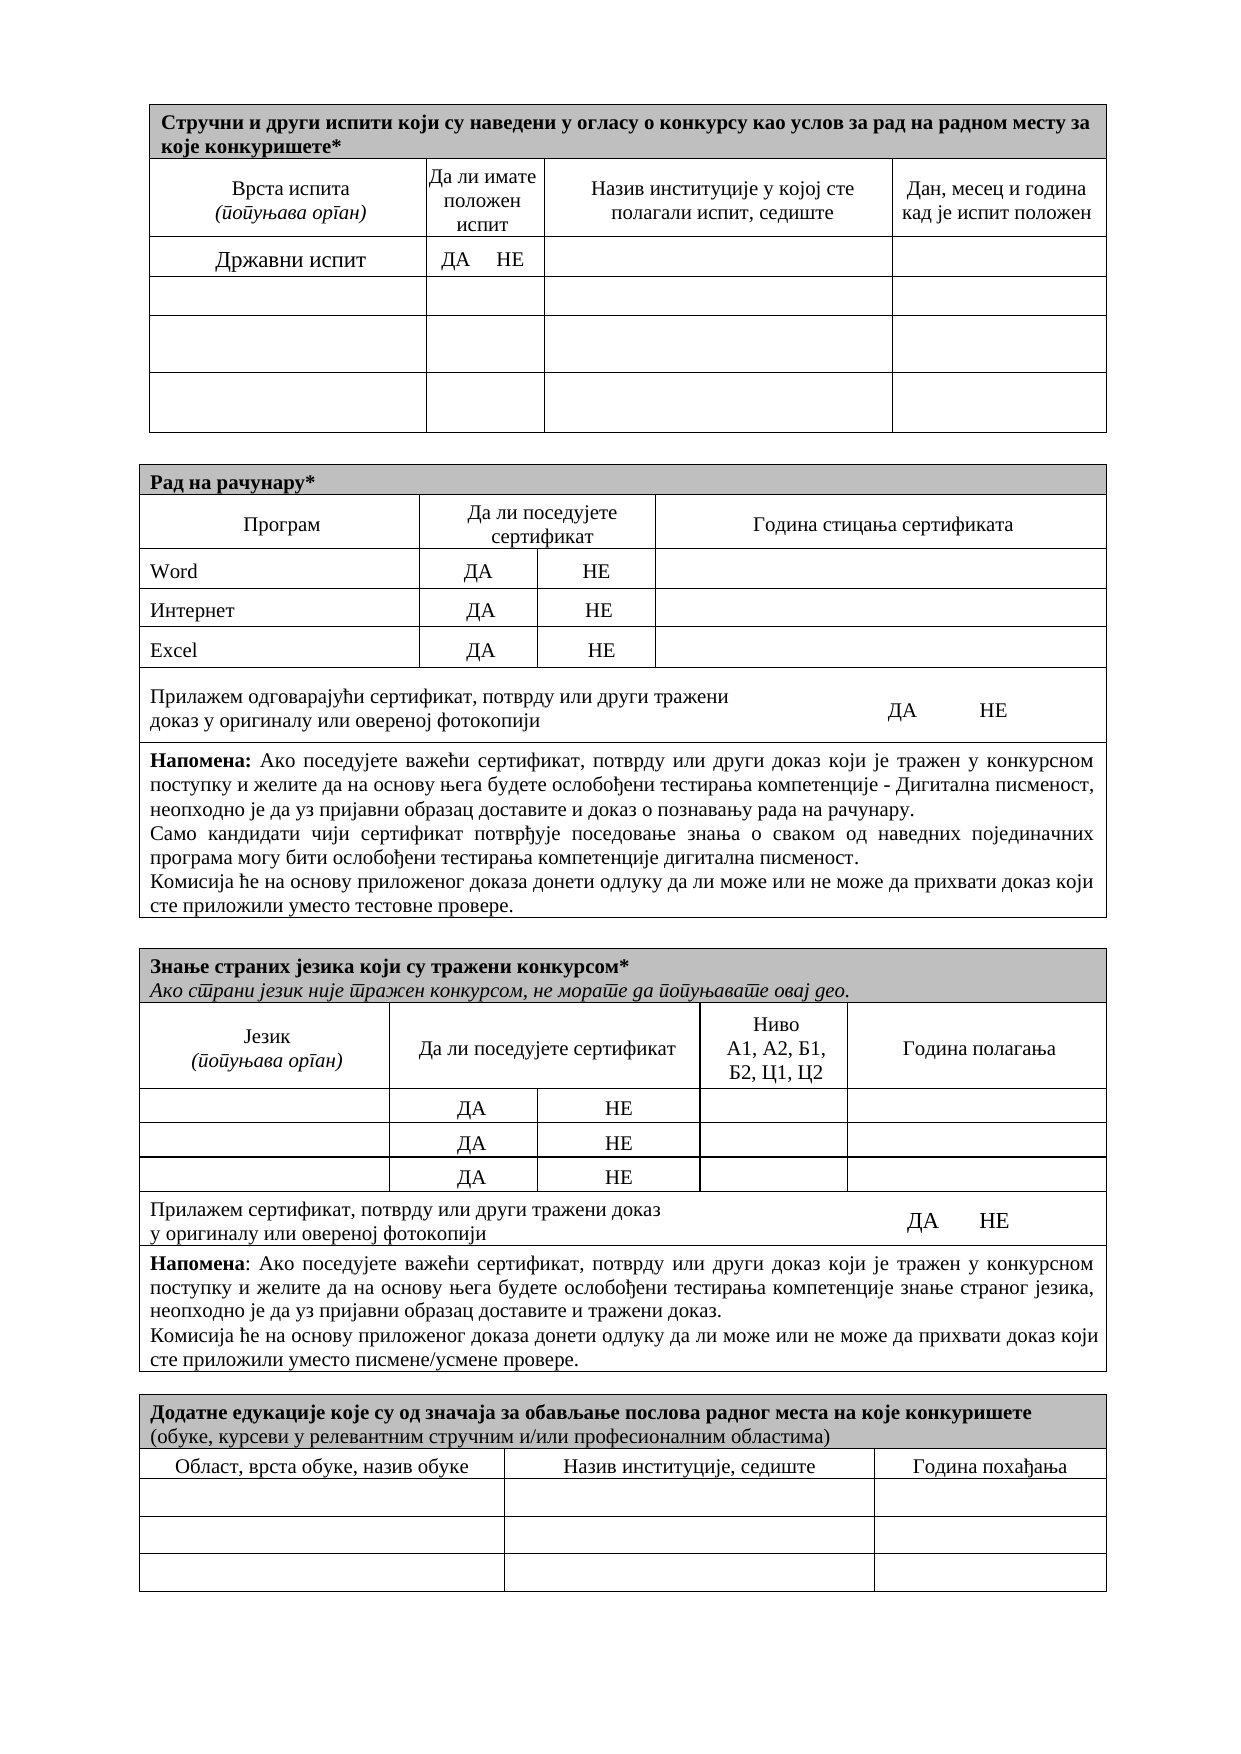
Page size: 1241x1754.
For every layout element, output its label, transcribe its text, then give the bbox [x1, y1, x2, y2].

table_cell Ниво А1, А2, Б1, Б2, Ц1, Ц2 [701, 1003, 847, 1088]
table_cell [875, 1479, 1106, 1516]
table_cell Да ли поседујете сертификат [420, 495, 655, 548]
table_cell [505, 1517, 874, 1553]
table_cell [150, 373, 426, 432]
table_cell ДА НЕ [877, 668, 1106, 742]
table_cell Језик (попуњава орган) [140, 1003, 389, 1088]
table_cell [701, 1123, 847, 1156]
table_cell [656, 627, 1106, 667]
table_cell Година полагања [848, 1003, 1106, 1088]
table_cell ДА НЕ [806, 1192, 1106, 1245]
table_cell ДА [390, 1123, 537, 1156]
table_cell ДА [420, 549, 537, 588]
table_cell Назив институције у којој сте полагали испит, седиште [545, 159, 892, 236]
table_cell Да ли имате положен испит [427, 159, 544, 236]
table_cell [505, 1554, 874, 1591]
table_cell [505, 1479, 874, 1516]
table_cell Врста испита (попуњава орган) [150, 159, 426, 236]
table_cell Прилажем сертификат, потврду или други тражени доказ у оригиналу или овереној фотокопији [140, 1192, 806, 1245]
table_cell [848, 1123, 1106, 1156]
table_cell ДА НЕ [427, 237, 544, 276]
table_cell [427, 373, 544, 432]
table_cell [150, 316, 426, 372]
table_cell Област, врста обуке, назив обуке [140, 1449, 504, 1478]
table_cell Да ли поседујете сертификат [390, 1003, 699, 1088]
table_cell [427, 277, 544, 315]
table_cell [427, 316, 544, 372]
table_cell [140, 1554, 504, 1591]
table_cell [140, 1517, 504, 1553]
table_header Стручни и други испити који су наведени у огласу о конкурсу као услов за рад на радном месту за које конкуришете* [150, 105, 1106, 158]
table_cell Година похађања [875, 1449, 1106, 1478]
table_cell Назив институције, седиште [505, 1449, 874, 1478]
table_cell [893, 237, 1106, 276]
table_cell НЕ [538, 1158, 699, 1191]
table_cell ДА [390, 1089, 537, 1122]
table_header Додатне едукације које су од значаја за обављање послова радног места на које конкуришете (обуке, курсеви у релевантним стручним и/или професионалним областима) [140, 1395, 1106, 1448]
table_cell ДА [390, 1158, 537, 1191]
table_cell [545, 237, 892, 276]
table_cell [893, 277, 1106, 315]
table_cell [893, 373, 1106, 432]
table_cell НЕ [538, 1123, 699, 1156]
table_cell [875, 1517, 1106, 1553]
table_cell НЕ [538, 627, 655, 667]
table_cell Напомена: Ако поседујете важећи сертификат, потврду или други доказ који је тражен у конкурсном поступку и желите да на основу њега будете ослобођени тестирања компетенције знање страног језика, неопходно је да уз пријавни образац доставите и тражени доказ. Комисија ће на основу приложеног доказа донети одлуку да ли може или не може да прихвати доказ који сте приложили уместо писмене/усмене провере. [140, 1246, 1106, 1371]
table_cell Напомена: Ако поседујете важећи сертификат, потврду или други доказ који је тражен у конкурсном поступку и желите да на основу њега будете ослобођени тестирања компетенције - Дигитална писменост, неопходно је да уз пријавни образац доставите и доказ о познавању рада на рачунару. Само кандидати чији сертификат потврђује поседовање знања о сваком од наведних појединачних програма могу бити ослобођени тестирања компетенције дигитална писменост. Комисија ће на основу приложеног доказа донети одлуку да ли може или не може да прихвати доказ који сте приложили уместо тестовне провере. [140, 743, 1106, 917]
table_cell [140, 1123, 389, 1156]
table_cell НЕ [538, 549, 655, 588]
table_cell Година стицања сертификата [656, 495, 1106, 548]
table_cell [140, 1158, 389, 1191]
table_cell [848, 1089, 1106, 1122]
table_header Знање страних језика који су тражени конкурсом* Ако страни језик није тражен конкурсом, не морате да попуњавате овај део. [140, 949, 904, 1002]
table_cell [701, 1158, 847, 1191]
table_cell Интернет [140, 589, 419, 626]
table_cell Државни испит [150, 237, 426, 276]
table_cell [545, 277, 892, 315]
table_cell ДА [420, 627, 537, 667]
table_cell [140, 1479, 504, 1516]
table_cell [545, 316, 892, 372]
table_cell Excel [140, 627, 419, 667]
table_cell [656, 589, 1106, 626]
table_cell Програм [140, 495, 419, 548]
table_header [904, 949, 1106, 1002]
table_cell Прилажем одговарајући сертификат, потврду или други тражени доказ у оригиналу или овереној фотокопији [140, 668, 877, 742]
table_cell [656, 549, 1106, 588]
table_cell [150, 277, 426, 315]
table_cell [848, 1158, 1106, 1191]
table_cell [545, 373, 892, 432]
table_cell ДА [420, 589, 537, 626]
table_cell [701, 1089, 847, 1122]
table_cell Word [140, 549, 419, 588]
table_cell [893, 316, 1106, 372]
table_header Рад на рачунару* [140, 465, 1106, 494]
table_cell [875, 1554, 1106, 1591]
table_cell НЕ [538, 1089, 699, 1122]
table_cell НЕ [538, 589, 655, 626]
table_cell [140, 1089, 389, 1122]
table_cell Дан, месец и година кад је испит положен [893, 159, 1106, 236]
